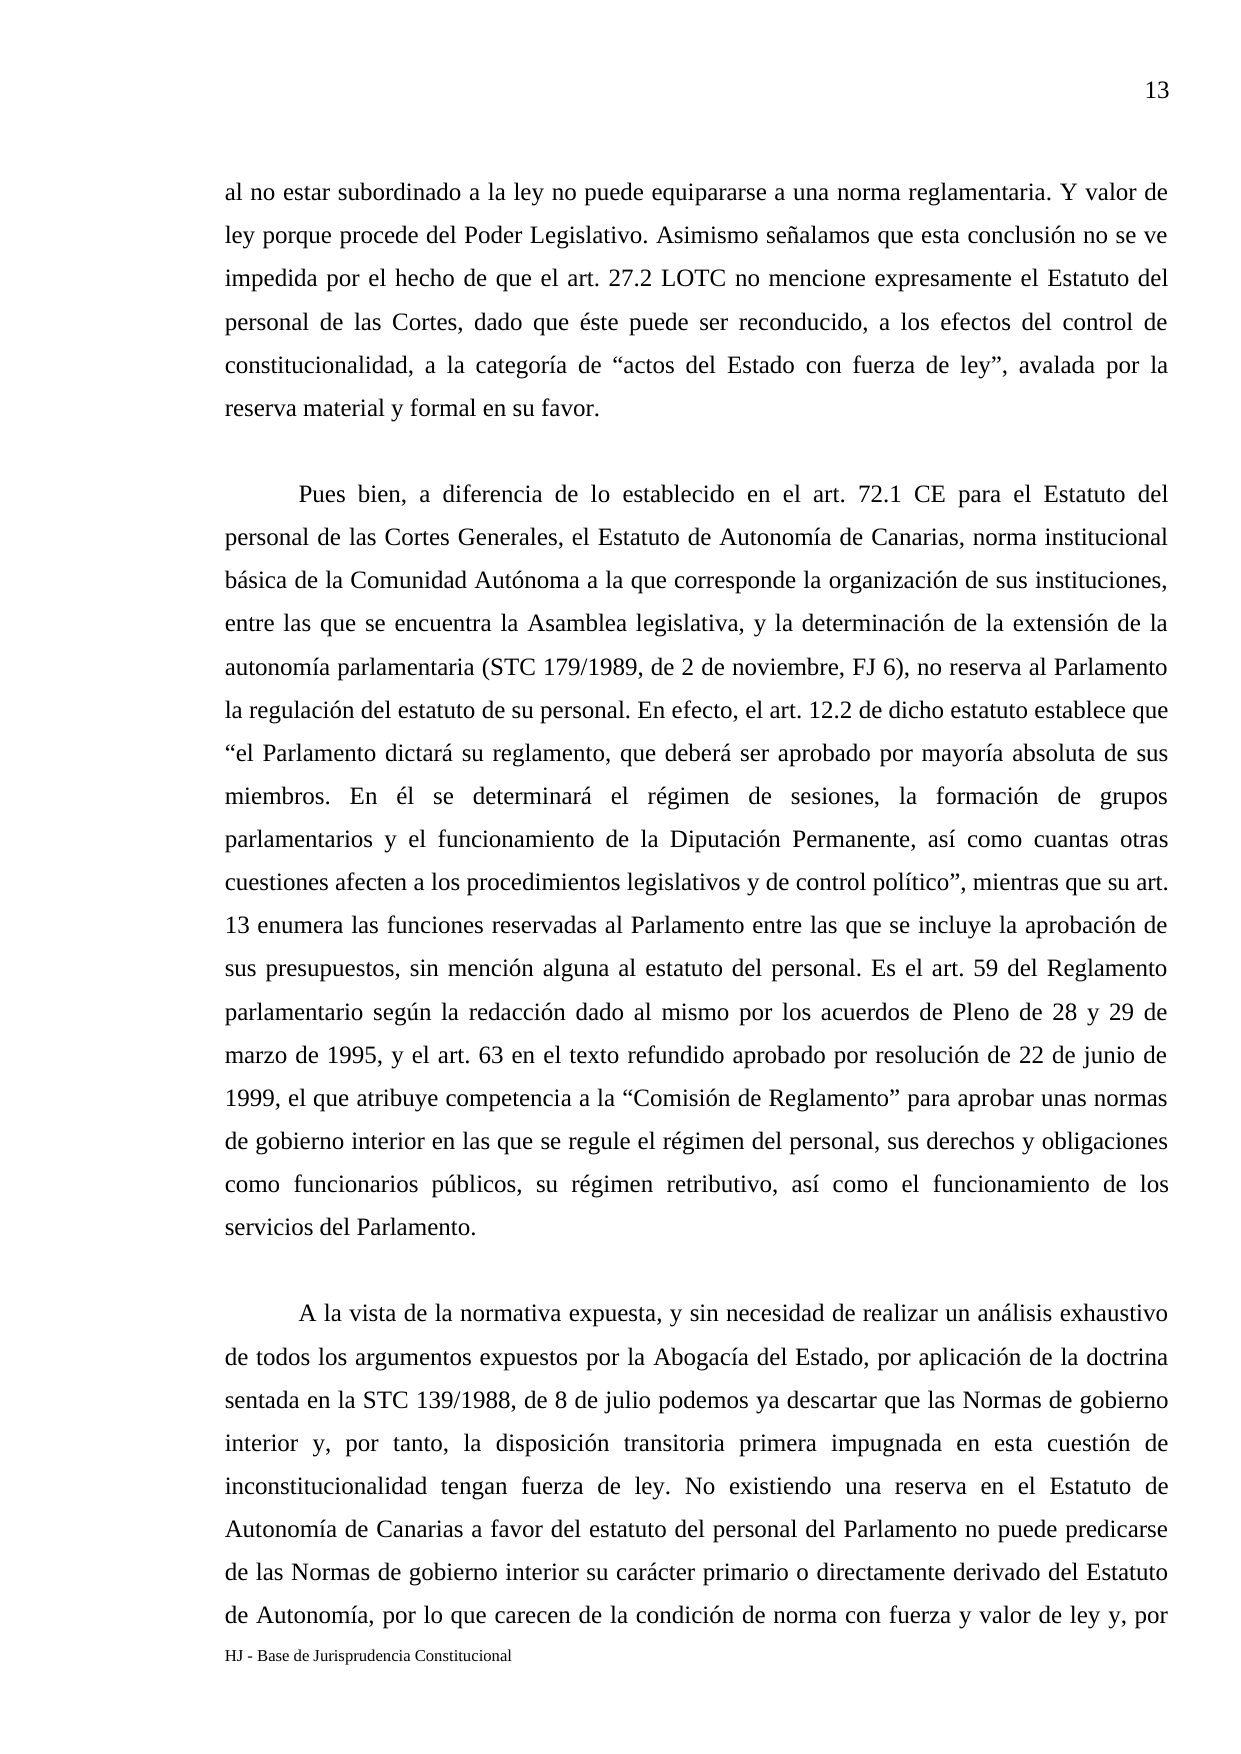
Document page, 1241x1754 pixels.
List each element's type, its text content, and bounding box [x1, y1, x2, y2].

text Pues bien, a diferencia de lo establecido en el art. 72.1 CE para el Estatuto del personal de las Cortes Generales, el Estatuto de Autonomía de Canarias, norma institucional básica de la Comunidad Autónoma a la que corresponde la organización de sus instituciones, entre las que se encuentra la Asamblea legislativa, y la determinación de la extensión de la autonomía parlamentaria (STC 179/1989, de 2 de noviembre, FJ 6), no reserva al Parlamento la regulación del estatuto de su personal. En efecto, el art. 12.2 de dicho estatuto establece que “el Parlamento dictará su reglamento, que deberá ser aprobado por mayoría absoluta de sus miembros. En él se determinará el régimen de sesiones, la formación de grupos parlamentarios y el funcionamiento de la Diputación Permanente, así como cuantas otras cuestiones afecten a los procedimientos legislativos y de control político”, mientras que su art. 13 enumera las funciones reservadas al Parlamento entre las que se incluye la aprobación de sus presupuestos, sin mención alguna al estatuto del personal. Es el art. 59 del Reglamento parlamentario según la redacción dado al mismo por los acuerdos de Pleno de 28 y 29 de marzo de 1995, y el art. 63 en el texto refundido aprobado por resolución de 22 de junio de 1999, el que atribuye competencia a la “Comisión de Reglamento” para aprobar unas normas de gobierno interior en las que se regule el régimen del personal, sus derechos y obligaciones como funcionarios públicos, su régimen retributivo, así como el funcionamiento de los servicios del Parlamento. [224, 479, 1169, 1241]
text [224, 177, 1169, 422]
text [224, 1298, 1169, 1629]
